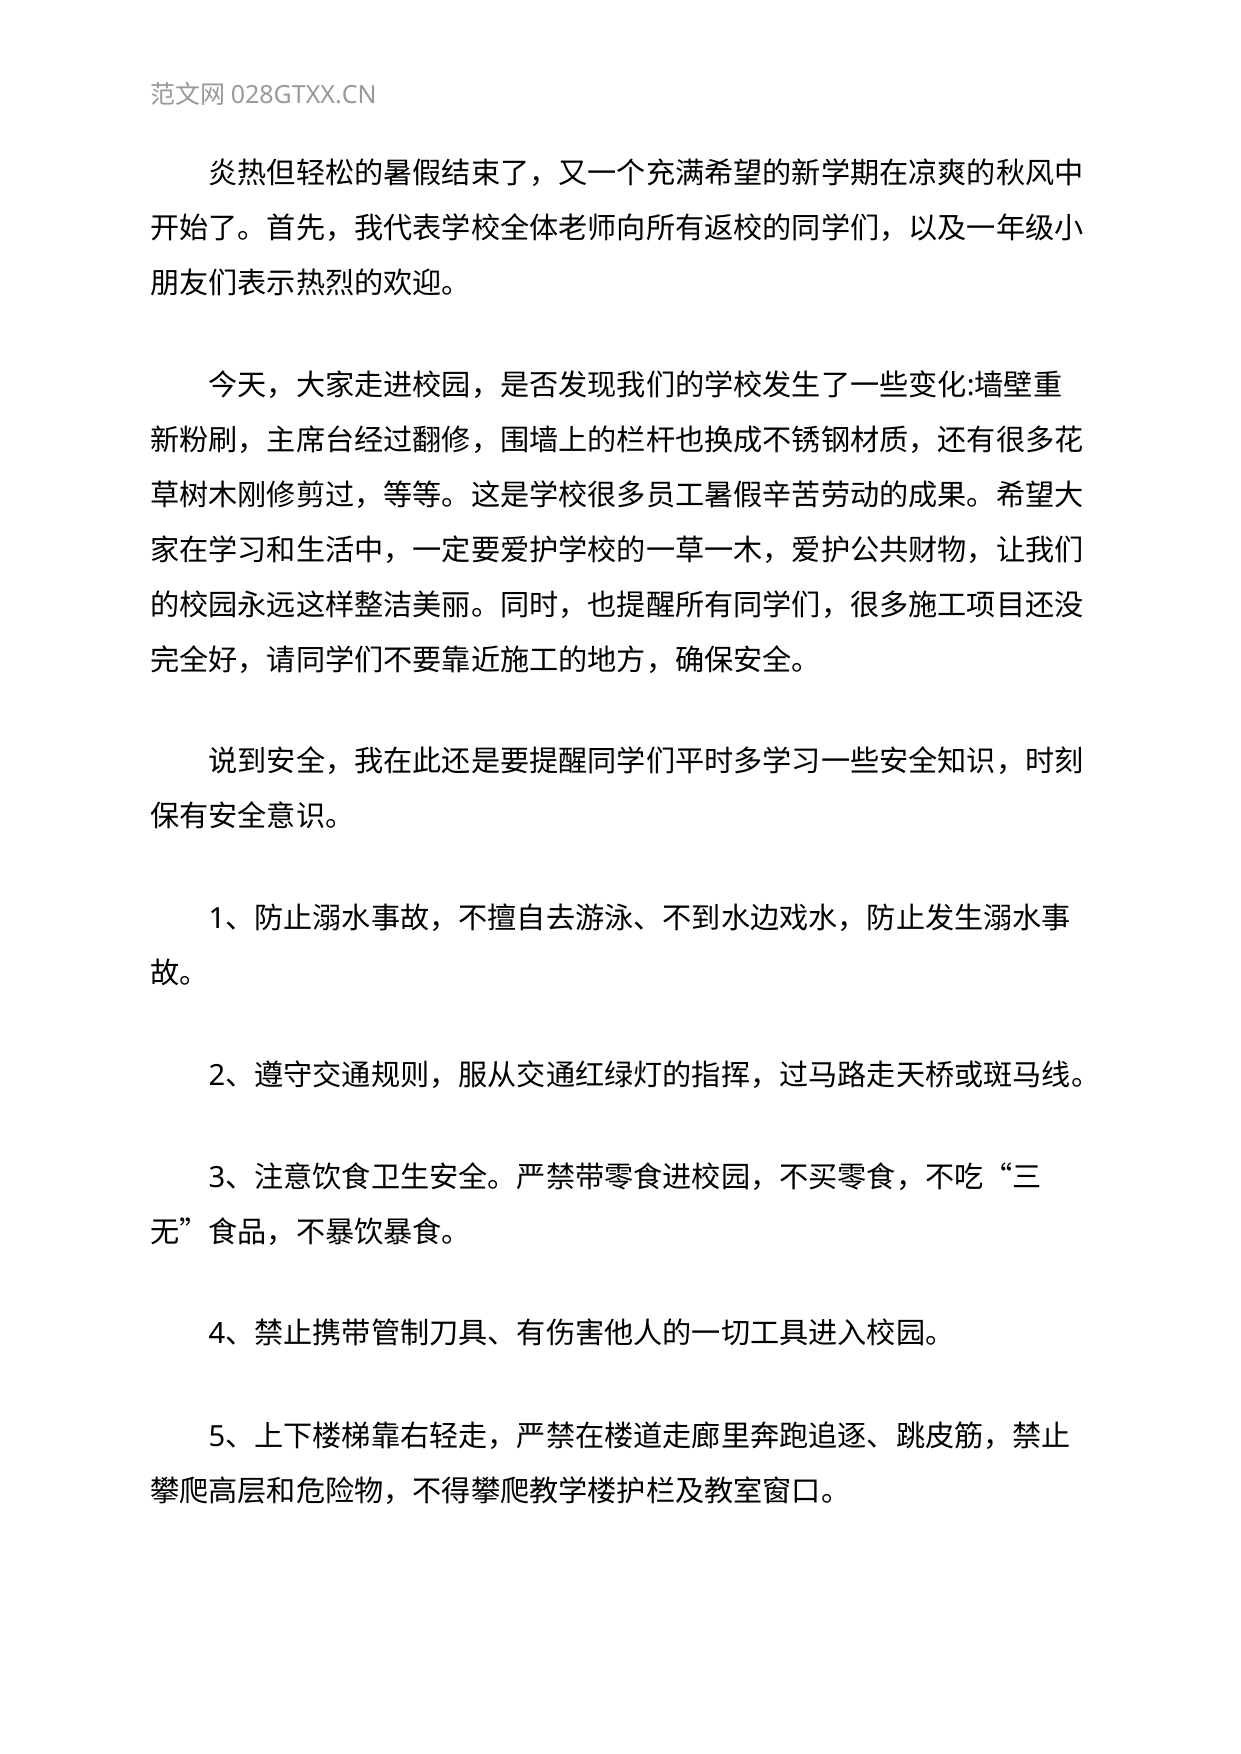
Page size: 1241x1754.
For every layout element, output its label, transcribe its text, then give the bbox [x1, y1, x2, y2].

text 今天，大家走进校园，是否发现我们的学校发生了一些变化:墙壁重新粉刷，主席台经过翻修，围墙上的栏杆也换成不锈钢材质，还有很多花草树木刚修剪过，等等。这是学校很多员工暑假辛苦劳动的成果。希望大家在学习和生活中，一定要爱护学校的一草一木，爱护公共财物，让我们的校园永远这样整洁美丽。同时，也提醒所有同学们，很多施工项目还没完全好，请同学们不要靠近施工的地方，确保安全。 [150, 362, 1090, 678]
text 2、遵守交通规则，服从交通红绿灯的指挥，过马路走天桥或斑马线。 [150, 1051, 1090, 1094]
text 1、防止溺水事故，不擅自去游泳、不到水边戏水，防止发生溺水事故。 [150, 894, 1090, 992]
text 4、禁止携带管制刀具、有伤害他人的一切工具进入校园。 [150, 1310, 1090, 1352]
text 说到安全，我在此还是要提醒同学们平时多学习一些安全知识，时刻保有安全意识。 [150, 738, 1090, 835]
text 炎热但轻松的暑假结束了，又一个充满希望的新学期在凉爽的秋风中开始了。首先，我代表学校全体老师向所有返校的同学们，以及一年级小朋友们表示热烈的欢迎。 [150, 150, 1090, 302]
text 5、上下楼梯靠右轻走，严禁在楼道走廊里奔跑追逐、跳皮筋，禁止攀爬高层和危险物，不得攀爬教学楼护栏及教室窗口。 [150, 1412, 1090, 1509]
text 3、注意饮食卫生安全。严禁带零食进校园，不买零食，不吃“三无”食品，不暴饮暴食。 [150, 1153, 1090, 1251]
